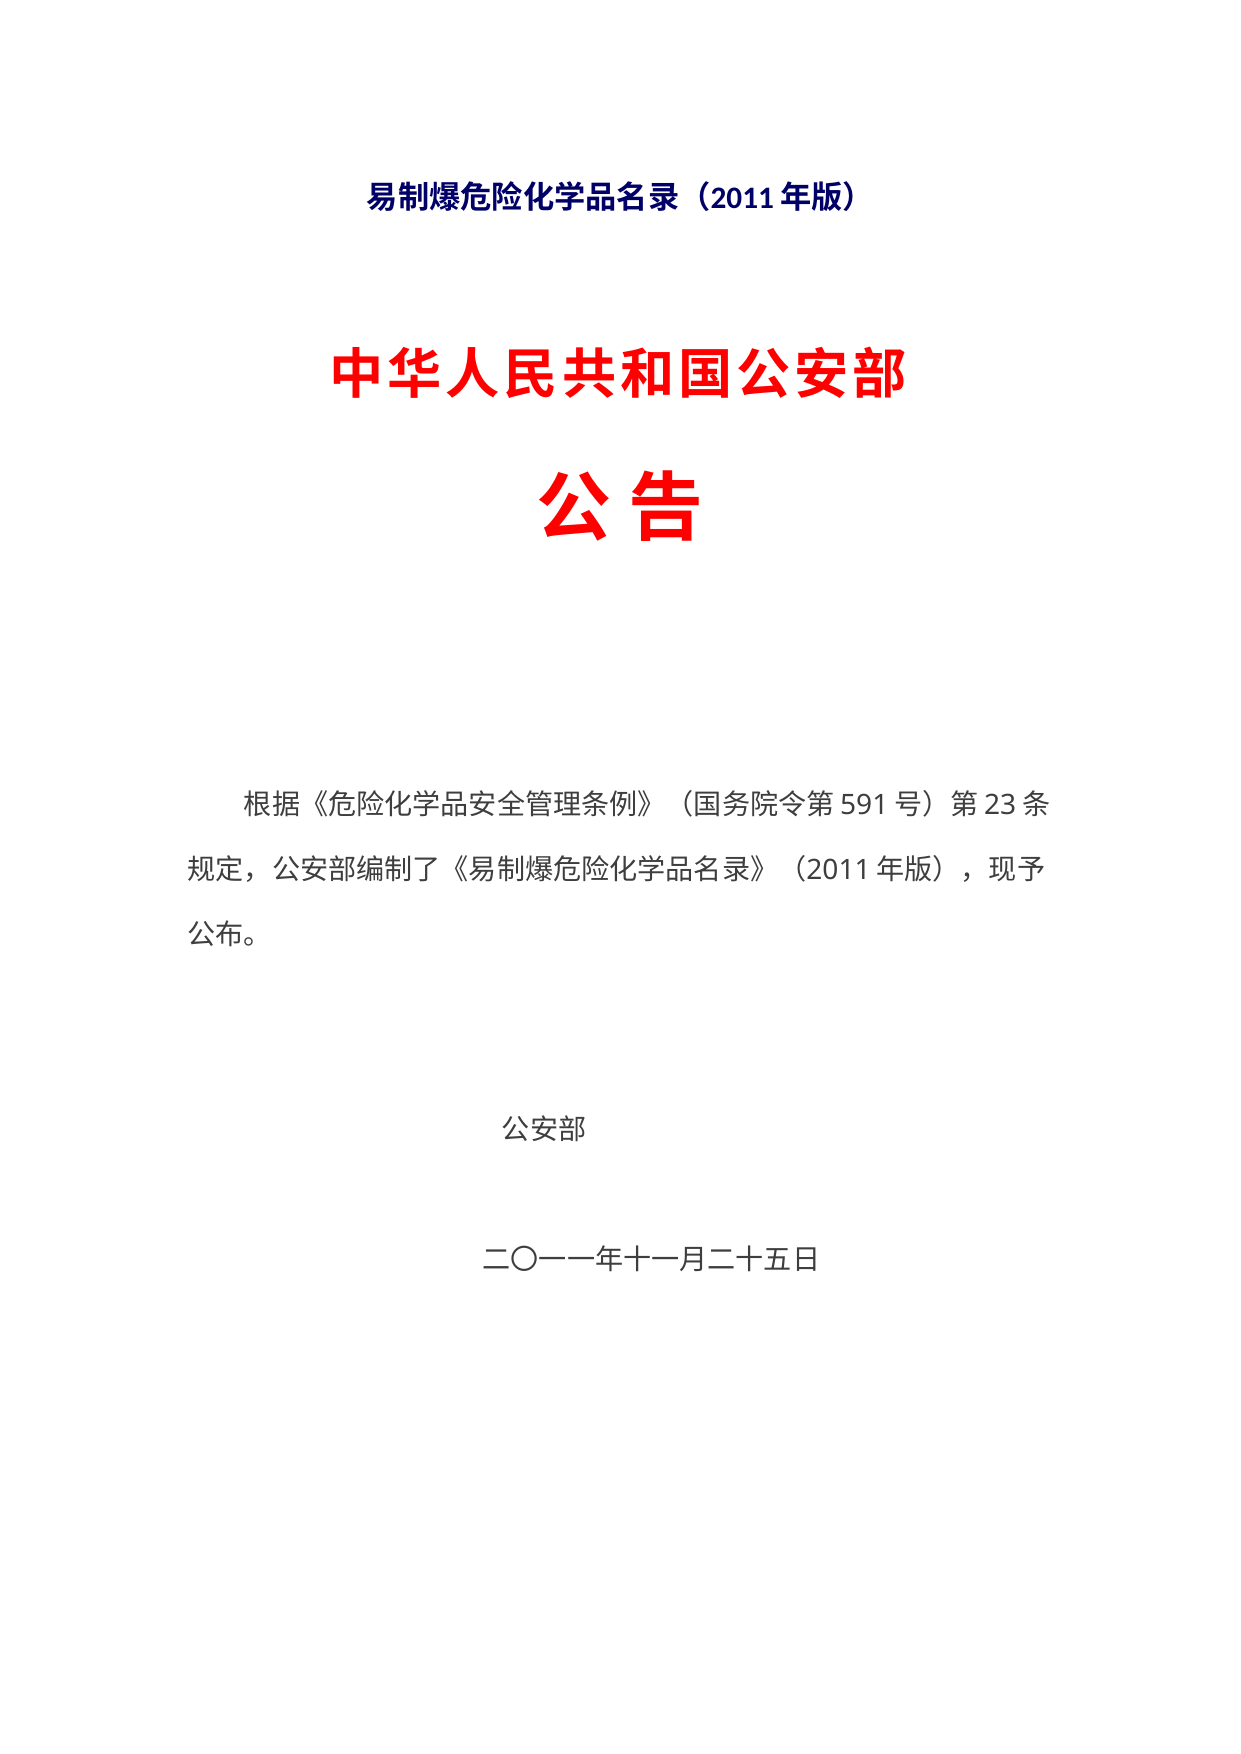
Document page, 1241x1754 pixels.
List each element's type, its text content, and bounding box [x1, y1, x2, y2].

text 易制爆危险化学品名录（2011年版） [187, 162, 1053, 227]
text 根据《危险化学品安全管理条例》（国务院令第591号）第23条规定，公安部编制了《易制爆危险化学品名录》（2011年版），现予公布。 公安部 二〇一一年十一月二十五日 [187, 640, 1053, 1517]
text 中 华 人 民 共 和 国 公 安 部 [187, 321, 1053, 419]
text 公 告 [187, 448, 1053, 556]
